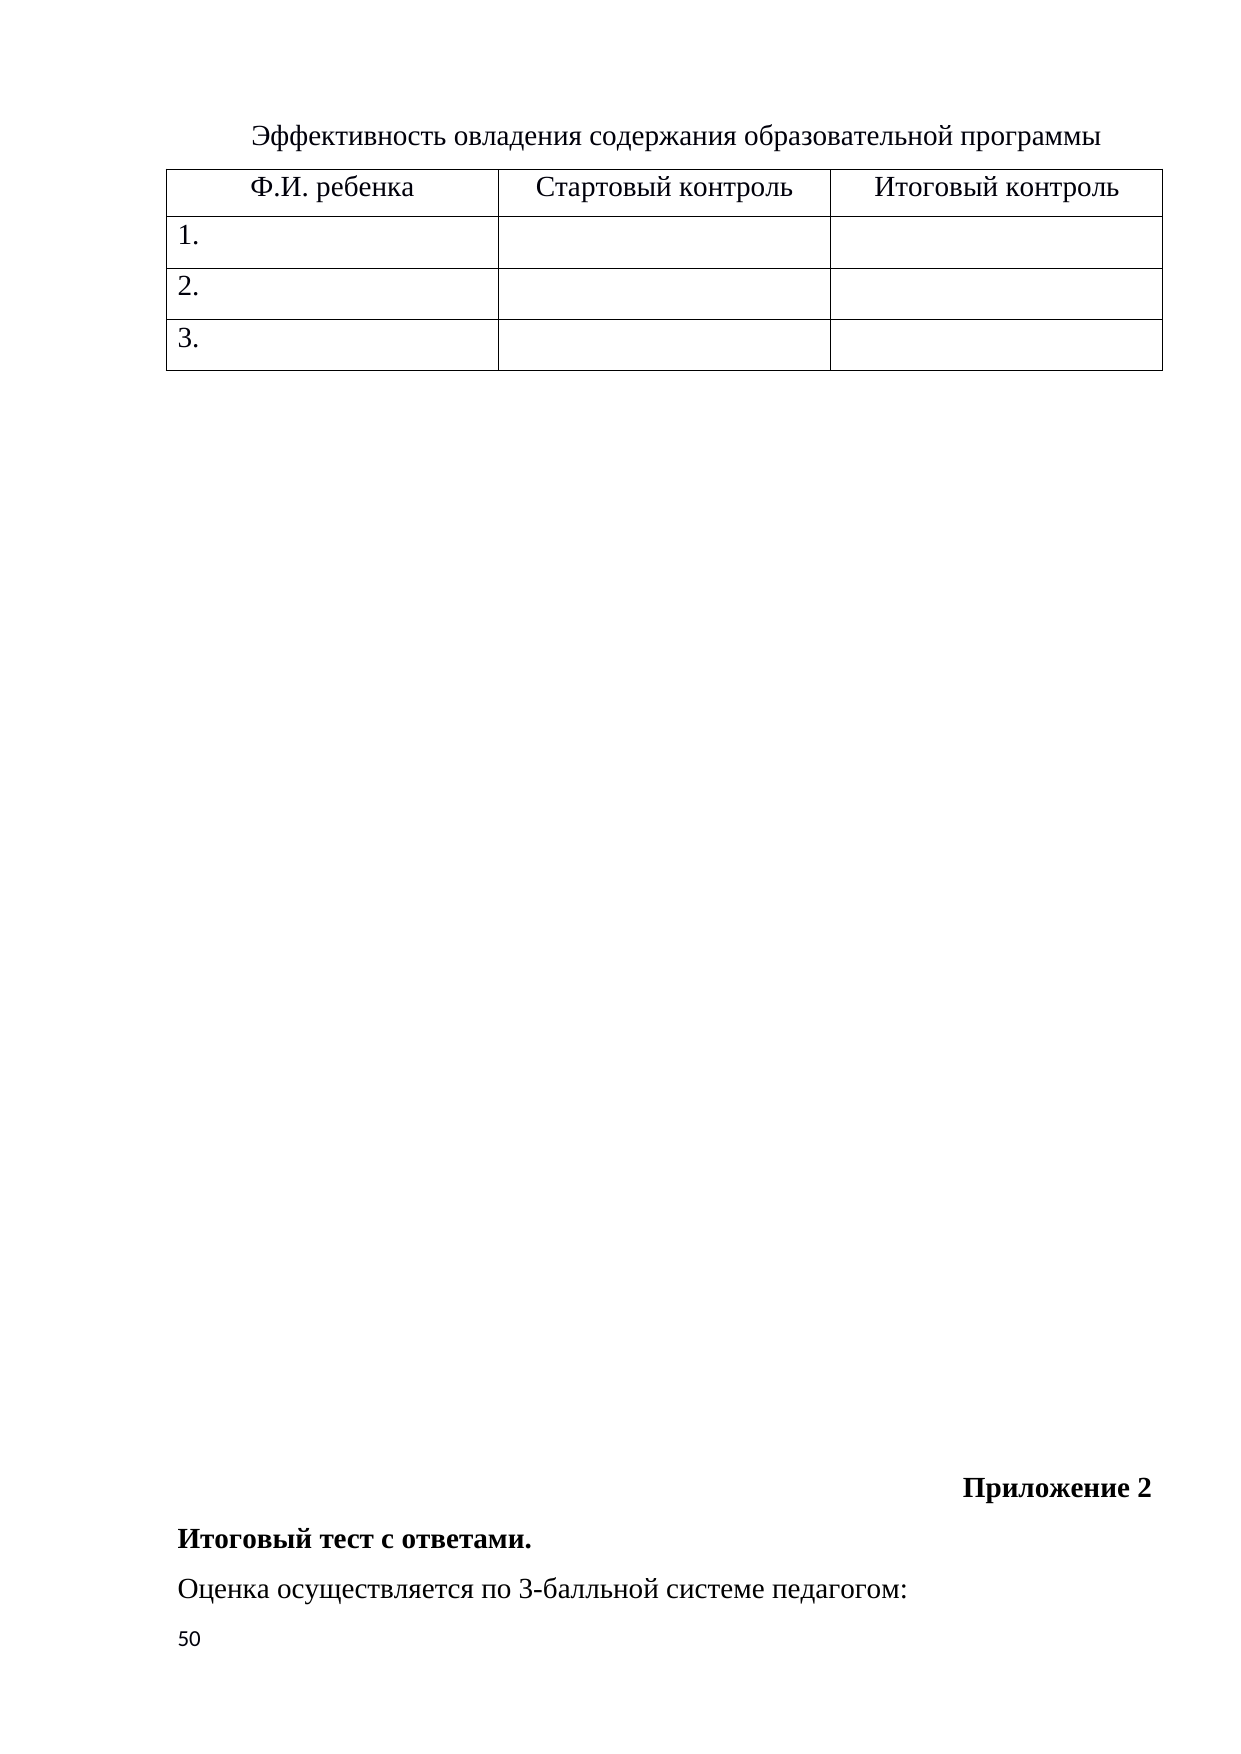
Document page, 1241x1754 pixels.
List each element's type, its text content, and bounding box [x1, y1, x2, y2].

table_cell 1. [167, 217, 498, 267]
table_header Итоговый контроль [831, 170, 1162, 216]
table_cell [831, 269, 1162, 319]
table_cell [499, 269, 830, 319]
table_header Ф.И. ребенка [167, 170, 498, 216]
table_cell [831, 217, 1162, 267]
text Приложение 2 [177, 1471, 1152, 1504]
table_cell 2. [167, 269, 498, 319]
table_cell [831, 320, 1162, 370]
table_cell [499, 217, 830, 267]
table_cell [499, 320, 830, 370]
table_header Стартовый контроль [499, 170, 830, 216]
text Эффективность овладения содержания образовательной программы [177, 118, 1152, 152]
text Оценка осуществляется по 3-балльной системе педагогом: [177, 1571, 1152, 1605]
text Итоговый тест с ответами. [177, 1521, 1152, 1554]
table_cell 3. [167, 320, 498, 370]
